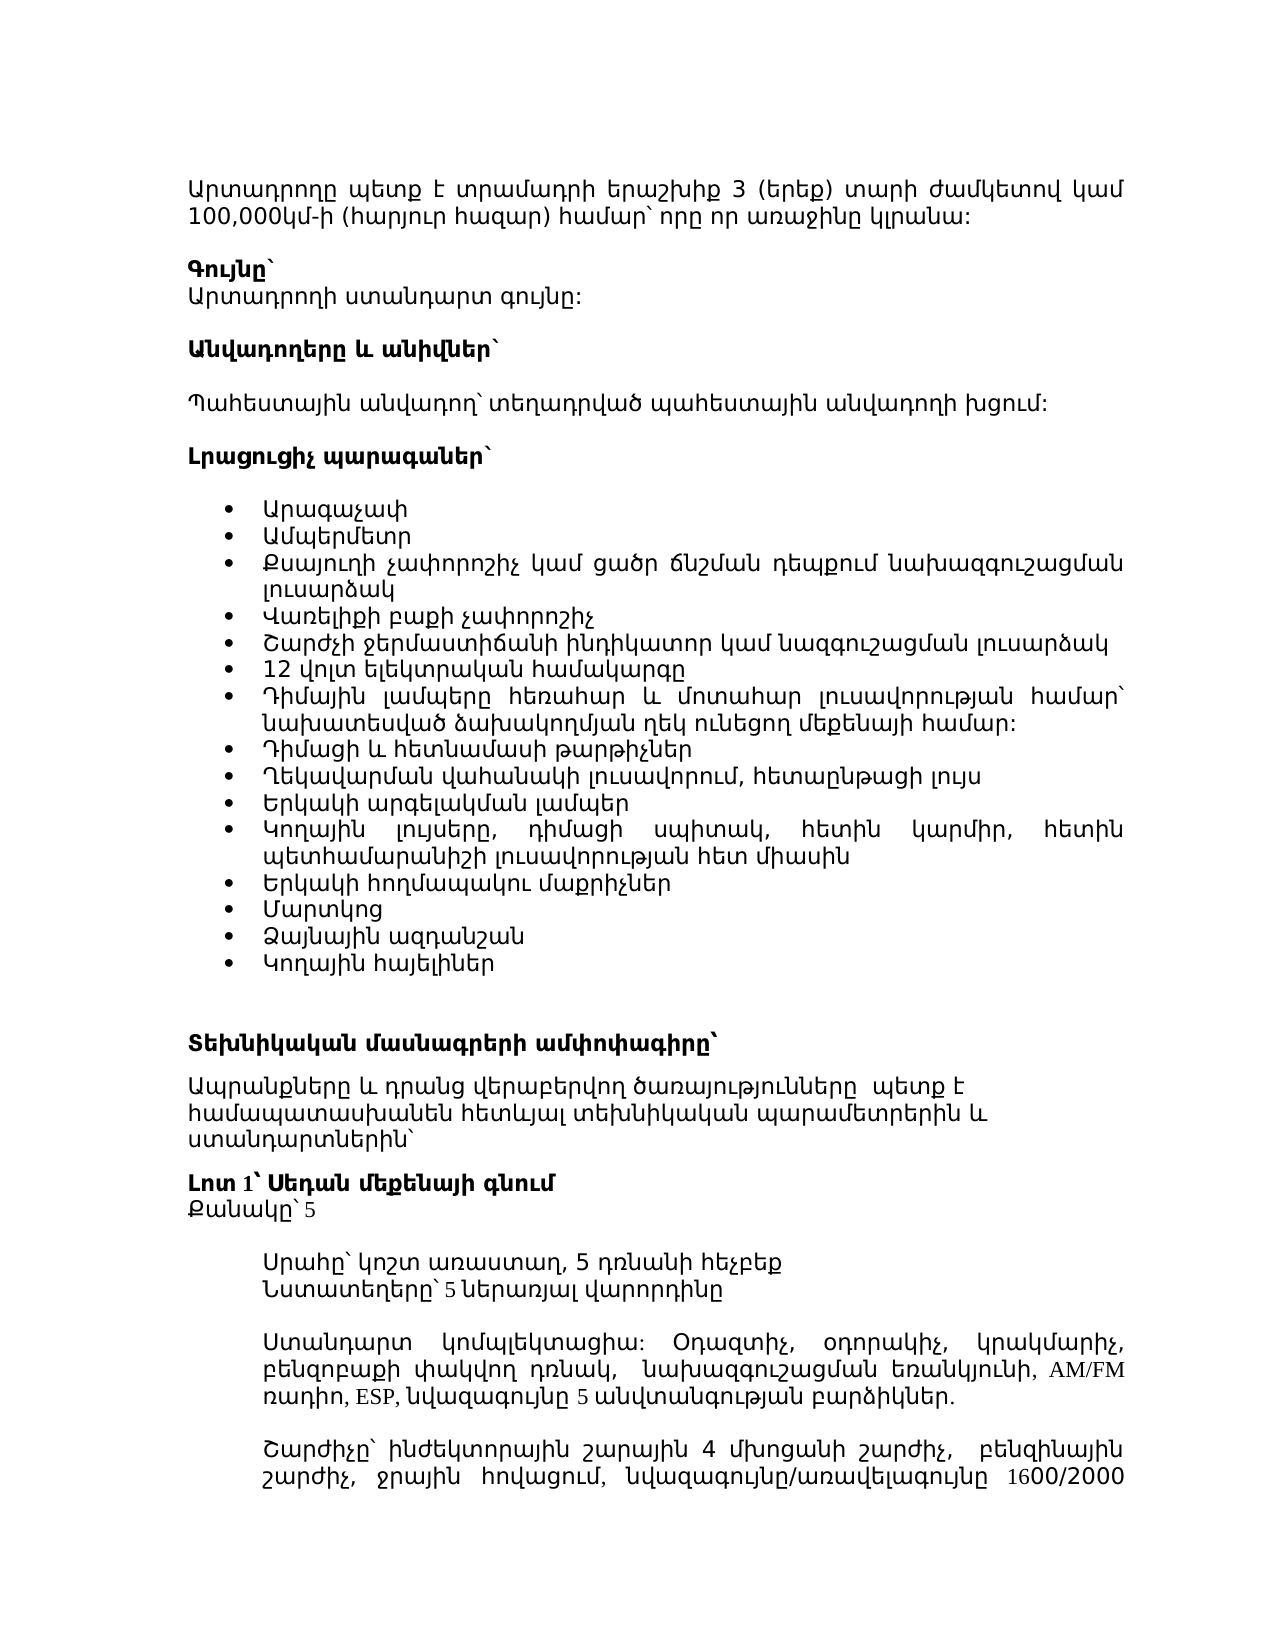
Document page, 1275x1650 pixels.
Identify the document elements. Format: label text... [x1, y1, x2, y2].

text Պահեստային անվադող՝ տեղադրված պահեստային անվադողի խցում: [187, 390, 1125, 417]
list Արագաչափ [225, 497, 1125, 523]
text Արտադրողը պետք է տրամադրի երաշխիք 3 (երեք) տարի ժամկետով կամ 100,000կմ-ի (հարյուր հազար) համար՝ որը որ առաջինը կլրանա: [187, 177, 1125, 230]
list Կողային լույսերը, դիմացի սպիտակ, հետին կարմիր, հետին պետհամարանիշի լուսավորության հետ միասին [225, 817, 1125, 870]
list Ամպերմետր [225, 523, 1125, 550]
text Ապրանքները և դրանց վերաբերվող ծառայությունները պետք է համապատասխանեն հետևյալ տեխնիկական պարամետրերին և ստանդարտներին՝ [187, 1073, 1125, 1153]
text Անվադողերը և անիվներ` [187, 337, 1125, 363]
list Քսայուղի չափորոշիչ կամ ցածր ճնշման դեպքում նախազգուշացման լուսարձակ [225, 550, 1125, 603]
list Դիմային լամպերը հեռահար և մոտահար լուսավորության համար՝ նախատեսված ձախակողմյան ղեկ ունեցող մեքենայի համար: [225, 683, 1125, 737]
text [262, 1436, 1125, 1489]
text Գույնը` [187, 257, 1125, 283]
text Լրացուցիչ պարագաներ` [187, 443, 1125, 470]
list Երկակի արգելակման լամպեր [225, 790, 1125, 817]
text Ստանդարտ կոմպլեկտացիա: Օդազտիչ, օդորակիչ, կրակմարիչ, բենզոբաքի փակվող դռնակ, նախազգուշացման եռանկյունի, AM/FM ռադիո, ESP, նվազագույնը 5 անվտանգության բարձիկներ. [262, 1329, 1125, 1410]
text Նստատեղերը՝ 5 ներառյալ վարորդինը [187, 1276, 1125, 1303]
text Տեխնիկական մասնագրերի ամփոփագիրը՝ [187, 1030, 1125, 1056]
list 12 վոլտ ելեկտրական համակարգը [225, 657, 1125, 683]
text Լոտ 1՝ Սեդան մեքենայի գնում [187, 1170, 1125, 1196]
text Քանակը՝ 5 [187, 1196, 1125, 1223]
list Ձայնային ազդանշան [225, 923, 1125, 950]
list Դիմացի և հետնամասի թարթիչներ [225, 737, 1125, 763]
list Մարտկոց [225, 897, 1125, 923]
text Սրահը՝ կոշտ առաստաղ, 5 դռնանի հեչբեք [187, 1249, 1125, 1276]
list Երկակի հողմապակու մաքրիչներ [225, 870, 1125, 897]
list Շարժչի ջերմաստիճանի ինդիկատոր կամ նազգուշացման լուսարձակ [225, 630, 1125, 657]
list Վառելիքի բաքի չափորոշիչ [225, 603, 1125, 630]
list Կողային հայելիներ [225, 950, 1125, 977]
list Ղեկավարման վահանակի լուսավորում, հետաընթացի լույս [225, 763, 1125, 790]
text Արտադրողի ստանդարտ գույնը: [187, 283, 1125, 310]
